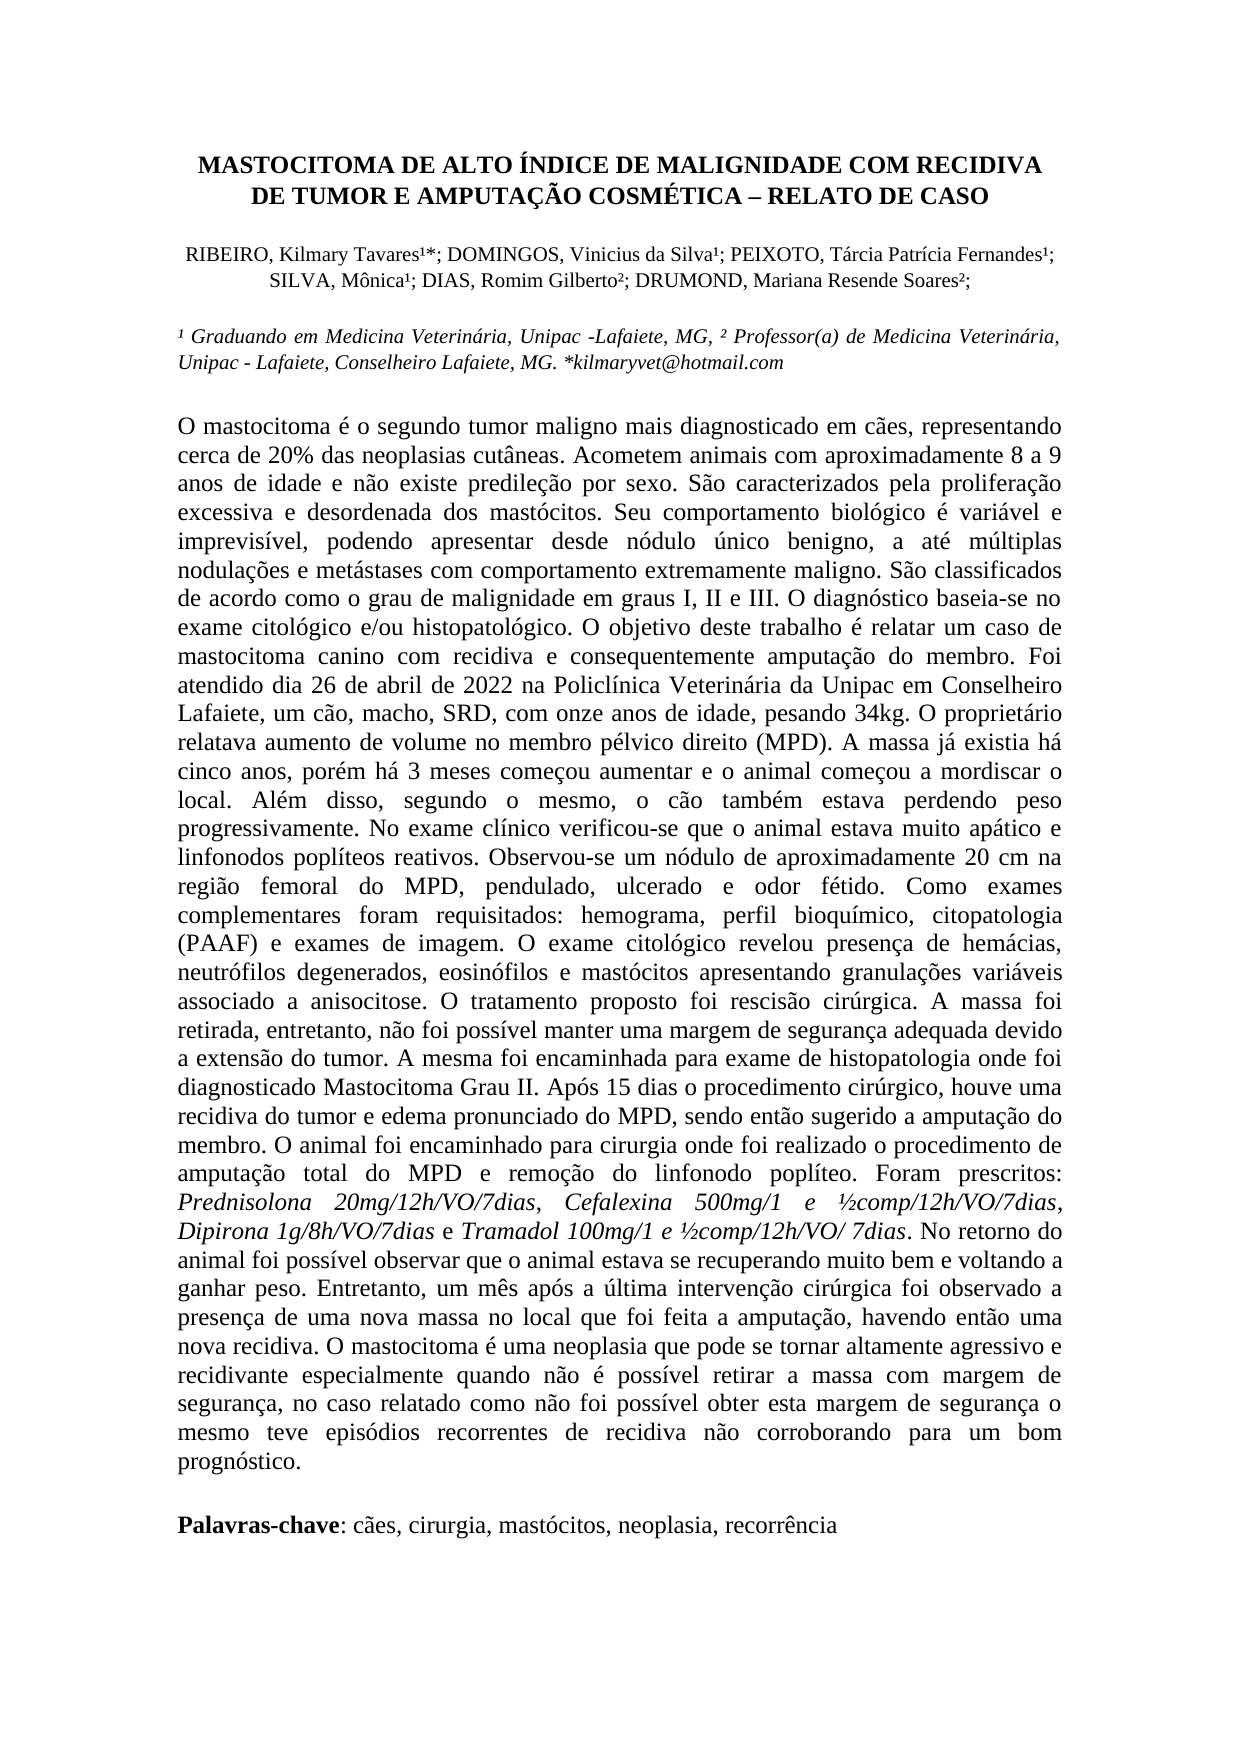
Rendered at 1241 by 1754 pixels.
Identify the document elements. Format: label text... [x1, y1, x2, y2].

text O mastocitoma é o segundo tumor maligno mais diagnosticado em cães, representando cerca de 20% das neoplasias cutâneas. Acometem animais com aproximadamente 8 a 9 anos de idade e não existe predileção por sexo. São caracterizados pela proliferação excessiva e desordenada dos mastócitos. Seu comportamento biológico é variável e imprevisível, podendo apresentar desde nódulo único benigno, a até múltiplas nodulações e metástases com comportamento extremamente maligno. São classificados de acordo como o grau de malignidade em graus I, II e III. O diagnóstico baseia-se no exame citológico e/ou histopatológico. O objetivo deste trabalho é relatar um caso de mastocitoma canino com recidiva e consequentemente amputação do membro. Foi atendido dia 26 de abril de 2022 na Policlínica Veterinária da Unipac em Conselheiro Lafaiete, um cão, macho, SRD, com onze anos de idade, pesando 34kg. O proprietário relatava aumento de volume no membro pélvico direito (MPD). A massa já existia há cinco anos, porém há 3 meses começou aumentar e o animal começou a mordiscar o local. Além disso, segundo o mesmo, o cão também estava perdendo peso progressivamente. No exame clínico verificou-se que o animal estava muito apático e linfonodos poplíteos reativos. Observou-se um nódulo de aproximadamente 20 cm na região femoral do MPD, pendulado, ulcerado e odor fétido. Como exames complementares foram requisitados: hemograma, perfil bioquímico, citopatologia (PAAF) e exames de imagem. O exame citológico revelou presença de hemácias, neutrófilos degenerados, eosinófilos e mastócitos apresentando granulações variáveis associado a anisocitose. O tratamento proposto foi rescisão cirúrgica. A massa foi retirada, entretanto, não foi possível manter uma margem de segurança adequada devido a extensão do tumor. A mesma foi encaminhada para exame de histopatologia onde foi diagnosticado Mastocitoma Grau II. Após 15 dias o procedimento cirúrgico, houve uma recidiva do tumor e edema pronunciado do MPD, sendo então sugerido a amputação do membro. O animal foi encaminhado para cirurgia onde foi realizado o procedimento de amputação total do MPD e remoção do linfonodo poplíteo. Foram prescritos: Prednisolona 20mg/12h/VO/7dias, Cefalexina 500mg/1 e ½comp/12h/VO/7dias, Dipirona 1g/8h/VO/7dias e Tramadol 100mg/1 e ½comp/12h/VO/ 7dias. No retorno do animal foi possível observar que o animal estava se recuperando muito bem e voltando a ganhar peso. Entretanto, um mês após a última intervenção cirúrgica foi observado a presença de uma nova massa no local que foi feita a amputação, havendo então uma nova recidiva. O mastocitoma é uma neoplasia que pode se tornar altamente agressivo e recidivante especialmente quando não é possível retirar a massa com margem de segurança, no caso relatado como não foi possível obter esta margem de segurança o mesmo teve episódios recorrentes de recidiva não corroborando para um bom prognóstico. [177, 411, 1063, 1475]
text MASTOCITOMA DE ALTO ÍNDICE DE MALIGNIDADE COM RECIDIVA DE TUMOR E AMPUTAÇÃO COSMÉTICA – RELATO DE CASO [177, 150, 1063, 209]
text Palavras-chave: cães, cirurgia, mastócitos, neoplasia, recorrência [177, 1510, 1063, 1539]
text RIBEIRO, Kilmary Tavares¹*; DOMINGOS, Vinicius da Silva¹; PEIXOTO, Tárcia Patrícia Fernandes¹; SILVA, Mônica¹; DIAS, Romim Gilberto²; DRUMOND, Mariana Resende Soares²; [177, 242, 1063, 292]
text ¹ Graduando em Medicina Veterinária, Unipac -Lafaiete, MG, ² Professor(a) de Medicina Veterinária, Unipac - Lafaiete, Conselheiro Lafaiete, MG. *kilmaryvet@hotmail.com [177, 324, 1063, 374]
